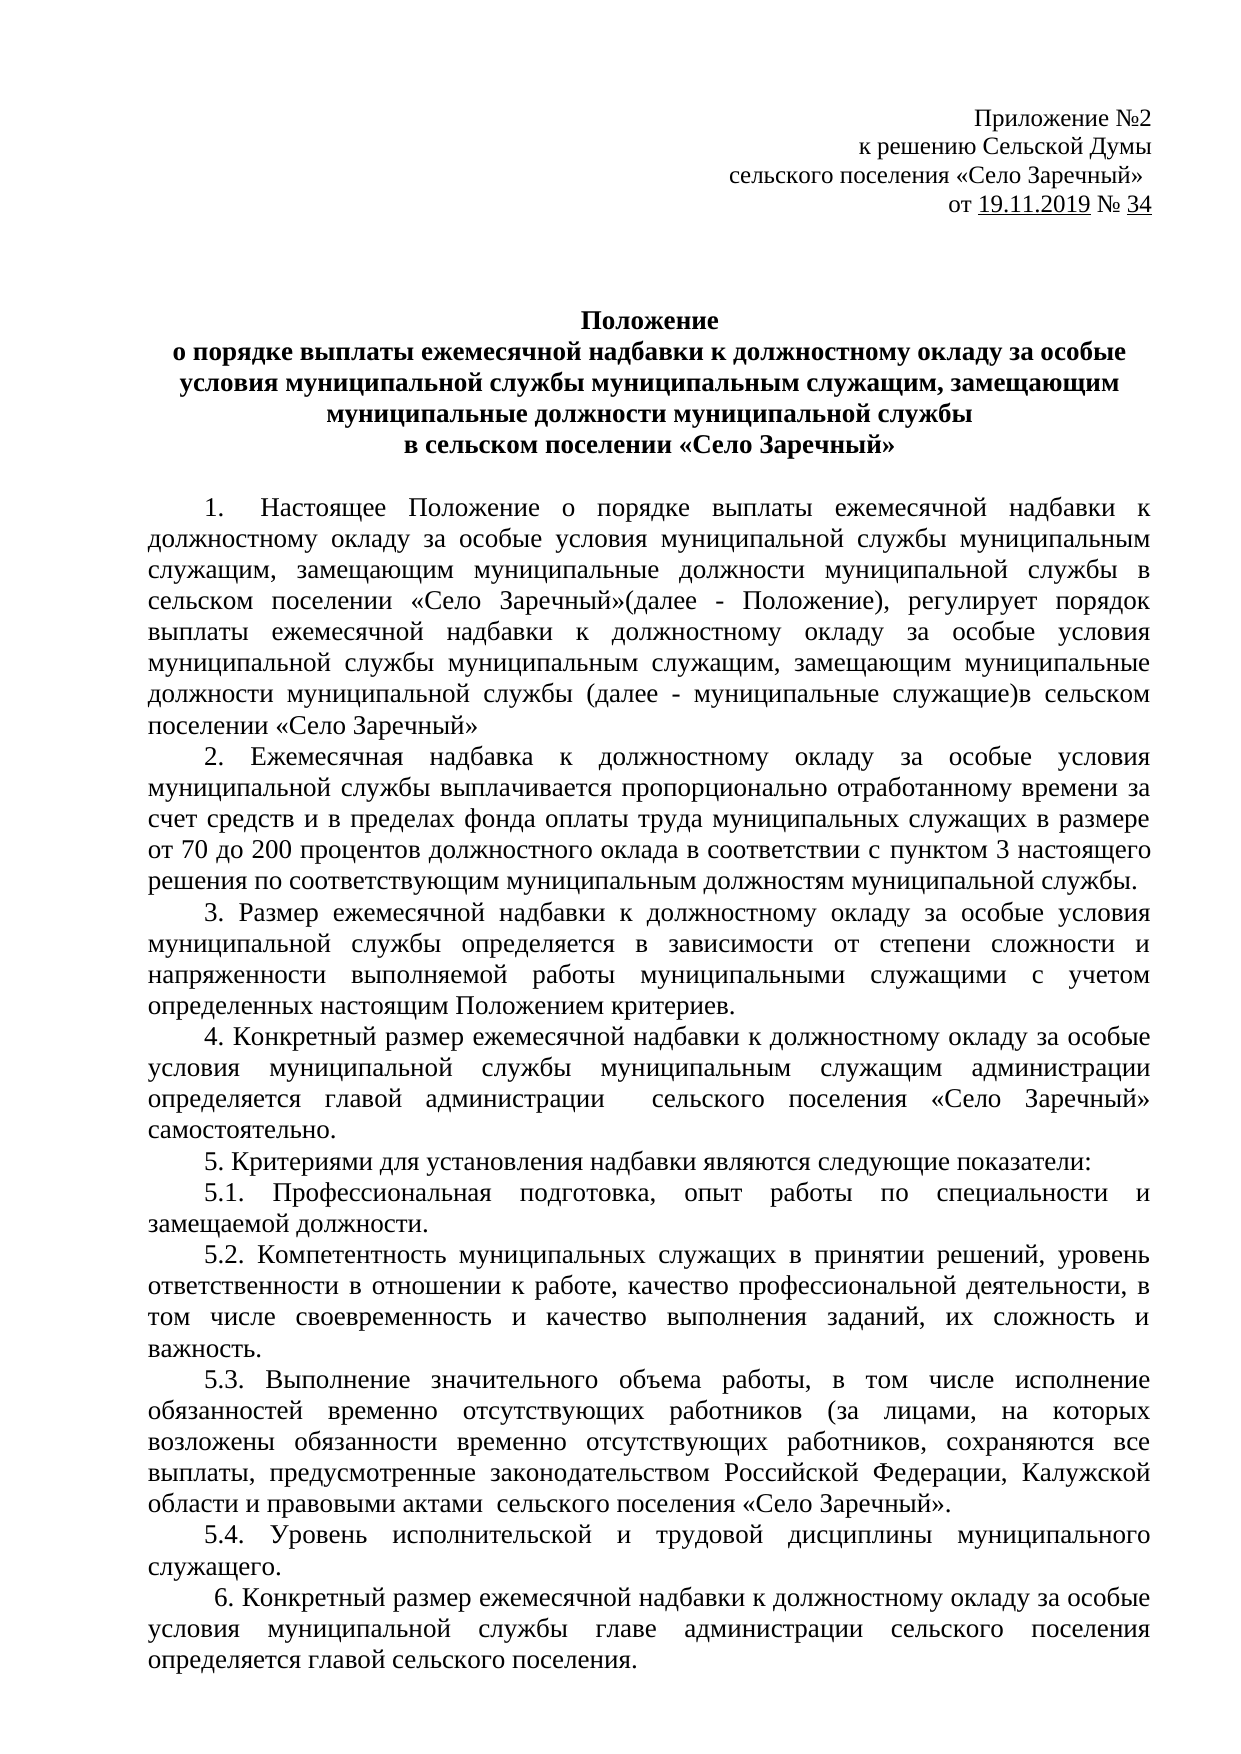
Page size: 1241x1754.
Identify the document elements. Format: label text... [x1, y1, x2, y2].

text о порядке выплаты ежемесячной надбавки к должностному окладу за особые условия муниципальной службы муниципальным служащим, замещающим муниципальные должности муниципальной службы [148, 335, 1152, 428]
text 5.4. Уровень исполнительской и трудовой дисциплины муниципального служащего. [148, 1518, 1152, 1581]
list Настоящее Положение о порядке выплаты ежемесячной надбавки к должностному окладу за особые условия муниципальной службы муниципальным служащим, замещающим муниципальные должности муниципальной службы в сельском поселении «Село Заречный»(далее - Положение), регулирует порядок выплаты ежемесячной надбавки к должностному окладу за особые условия муниципальной службы муниципальным служащим, замещающим муниципальные должности муниципальной службы (далее - муниципальные служащие)в сельском поселении «Село Заречный» [148, 491, 1152, 740]
text 3. Размер ежемесячной надбавки к должностному окладу за особые условия муниципальной службы определяется в зависимости от степени сложности и напряженности выполняемой работы муниципальными служащими с учетом определенных настоящим Положением критериев. [148, 896, 1152, 1020]
text 5.1. Профессиональная подготовка, опыт работы по специальности и замещаемой должности. [148, 1176, 1152, 1238]
text в сельском поселении «Село Заречный» [148, 428, 1152, 459]
text 4. Конкретный размер ежемесячной надбавки к должностному окладу за особые условия муниципальной службы муниципальным служащим администрации определяется главой администрации сельского поселения «Село Заречный» самостоятельно. [148, 1020, 1152, 1145]
text 5.3. Выполнение значительного объема работы, в том числе исполнение обязанностей временно отсутствующих работников (за лицами, на которых возложены обязанности временно отсутствующих работников, сохраняются все выплаты, предусмотренные законодательством Российской Федерации, Калужской области и правовыми актами сельского поселения «Село Заречный». [148, 1363, 1152, 1518]
text от 19.11.2019 № 34 [729, 189, 1152, 218]
text 5. Критериями для установления надбавки являются следующие показатели: [148, 1145, 1152, 1176]
text Положение [148, 304, 1152, 335]
text сельского поселения «Село Заречный» [729, 160, 1152, 189]
text 6. Конкретный размер ежемесячной надбавки к должностному окладу за особые условия муниципальной службы главе администрации сельского поселения определяется главой сельского поселения. [148, 1581, 1152, 1674]
text Приложение №2 [148, 103, 1152, 131]
text 2. Ежемесячная надбавка к должностному окладу за особые условия муниципальной службы выплачивается пропорционально отработанному времени за счет средств и в пределах фонда оплаты труда муниципальных служащих в размере от 70 до 200 процентов должностного оклада в соответствии с пунктом 3 настоящего решения по соответствующим муниципальным должностям муниципальной службы. [148, 740, 1152, 896]
text 5.2. Компетентность муниципальных служащих в принятии решений, уровень ответственности в отношении к работе, качество профессиональной деятельности, в том числе своевременность и качество выполнения заданий, их сложность и важность. [148, 1238, 1152, 1363]
text к решению Сельской Думы [148, 131, 1152, 160]
